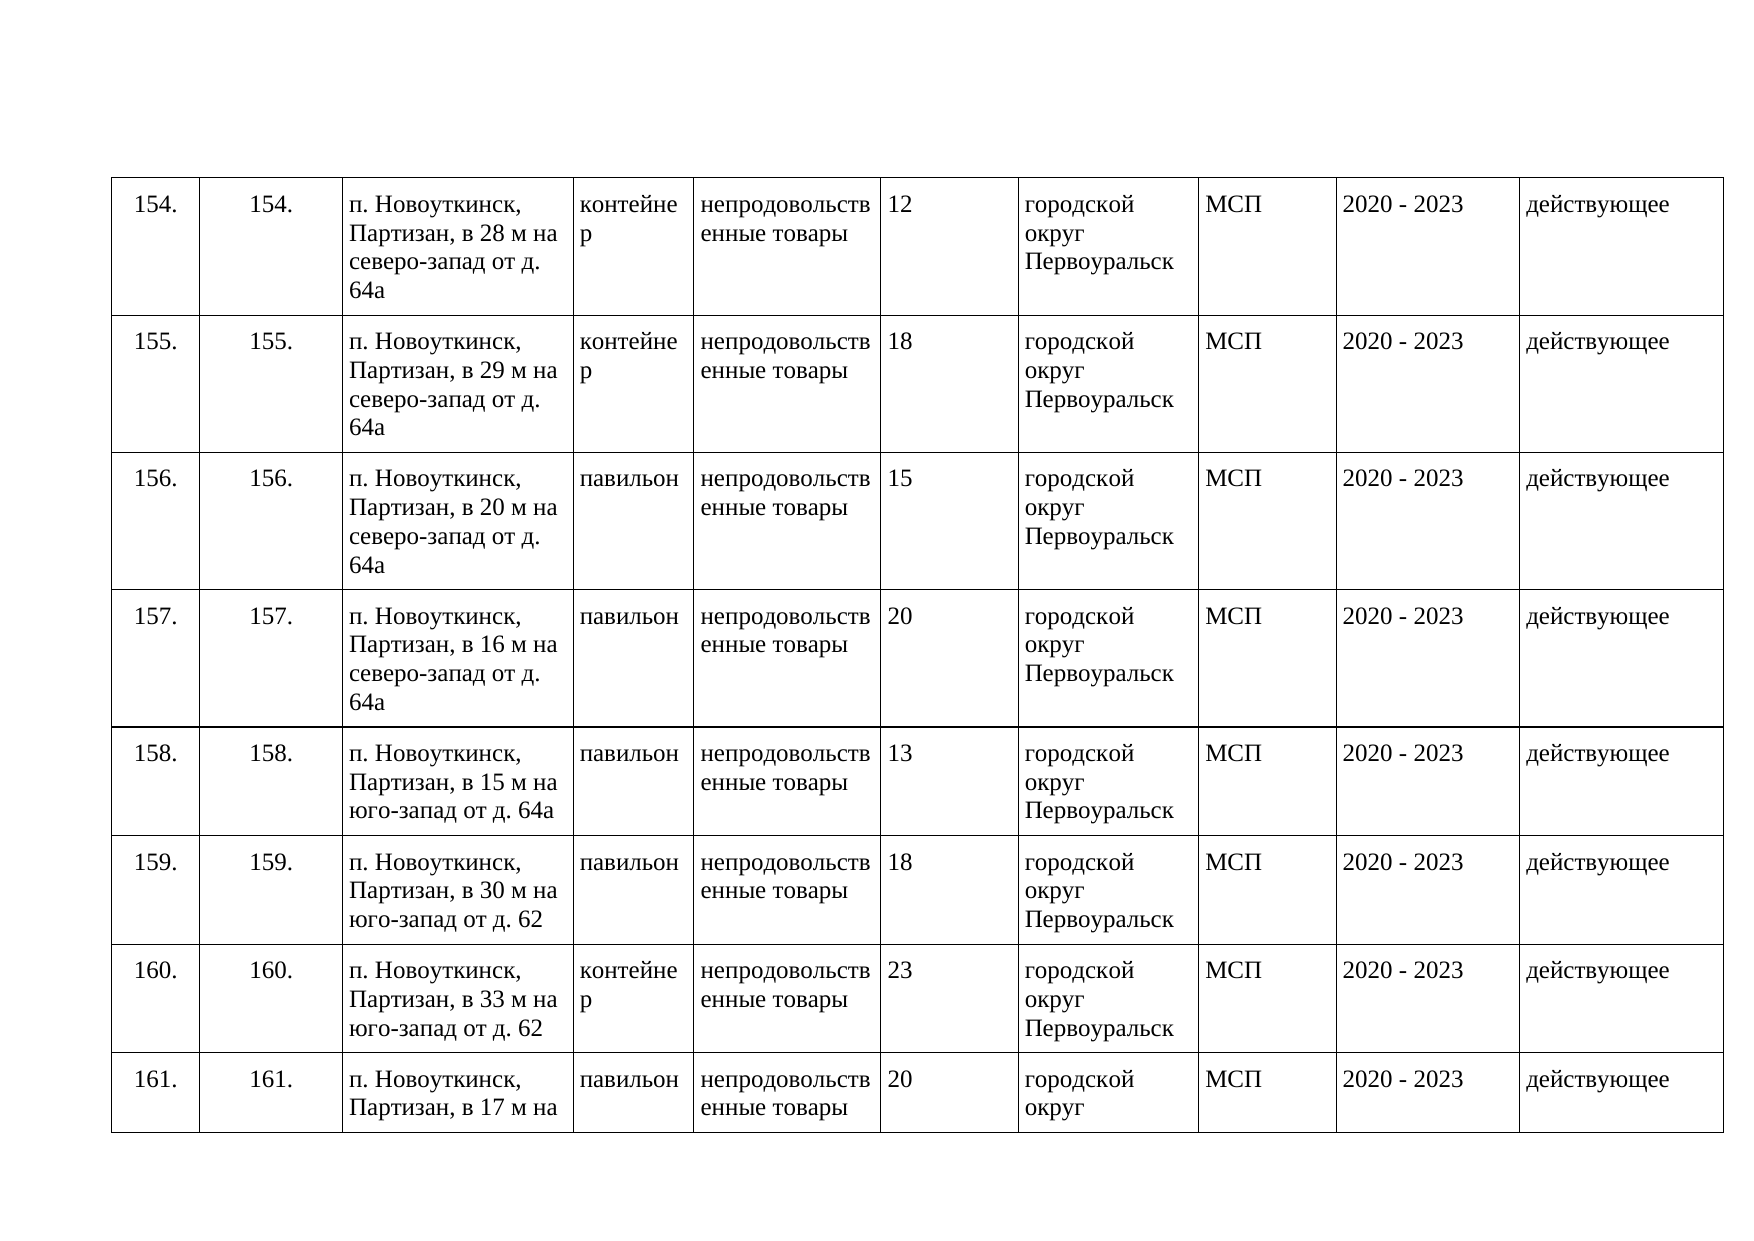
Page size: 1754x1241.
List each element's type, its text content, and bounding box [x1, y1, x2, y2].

table_cell п. Новоуткинск, Партизан, в 15 м на юго-запад от д. 64а [343, 728, 573, 835]
table_cell действующее [1520, 836, 1723, 943]
table_cell МСП [1199, 728, 1336, 835]
table_cell 161. [112, 1053, 199, 1132]
table_cell городской округ Первоуральск [1019, 836, 1198, 943]
table_cell контейнер [574, 945, 693, 1052]
table_cell 20 [881, 1053, 1018, 1132]
table_cell павильон [574, 1053, 693, 1132]
table_cell павильон [574, 728, 693, 835]
table_cell МСП [1199, 316, 1336, 452]
table_cell павильон [574, 590, 693, 726]
table_cell 13 [881, 728, 1018, 835]
table_cell контейнер [574, 178, 693, 314]
table_cell 156. [112, 453, 199, 589]
table_cell 160. [200, 945, 342, 1052]
table_cell непродовольственные товары [694, 945, 880, 1052]
table_cell п. Новоуткинск, Партизан, в 16 м на северо-запад от д. 64а [343, 590, 573, 726]
table_cell МСП [1199, 590, 1336, 726]
table_cell городской округ Первоуральск [1019, 728, 1198, 835]
table_cell городской округ Первоуральск [1019, 453, 1198, 589]
table_cell п. Новоуткинск, Партизан, в 28 м на северо-запад от д. 64а [343, 178, 573, 314]
table_cell 2020 - 2023 [1337, 1053, 1519, 1132]
table_cell 2020 - 2023 [1337, 836, 1519, 943]
table_cell 159. [112, 836, 199, 943]
table_cell непродовольственные товары [694, 316, 880, 452]
table_cell МСП [1199, 1053, 1336, 1132]
table_cell 154. [112, 178, 199, 314]
table_cell непродовольственные товары [694, 590, 880, 726]
table_cell действующее [1520, 316, 1723, 452]
table_cell 157. [112, 590, 199, 726]
table_cell городской округ Первоуральск [1019, 316, 1198, 452]
table_cell 158. [112, 728, 199, 835]
table_cell 159. [200, 836, 342, 943]
table_cell павильон [574, 453, 693, 589]
table_cell 2020 - 2023 [1337, 178, 1519, 314]
table_cell действующее [1520, 1053, 1723, 1132]
table_cell МСП [1199, 836, 1336, 943]
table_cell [694, 178, 880, 314]
table_cell непродовольственные товары [694, 836, 880, 943]
table_cell городской округ Первоуральск [1019, 590, 1198, 726]
table_cell 158. [200, 728, 342, 835]
table_cell 12 [881, 178, 1018, 314]
table_cell 20 [881, 590, 1018, 726]
table_cell городской округ Первоуральск [1019, 945, 1198, 1052]
table_cell действующее [1520, 453, 1723, 589]
table_cell МСП [1199, 178, 1336, 314]
table_cell МСП [1199, 453, 1336, 589]
table_cell 161. [200, 1053, 342, 1132]
table_cell действующее [1520, 728, 1723, 835]
table_cell контейнер [574, 316, 693, 452]
table_cell непродовольственные товары [694, 453, 880, 589]
table_cell 155. [200, 316, 342, 452]
table_cell п. Новоуткинск, Партизан, в 33 м на юго-запад от д. 62 [343, 945, 573, 1052]
table_cell непродовольственные товары [694, 728, 880, 835]
table_cell п. Новоуткинск, Партизан, в 29 м на северо-запад от д. 64а [343, 316, 573, 452]
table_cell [1019, 178, 1198, 314]
table_cell п. Новоуткинск, Партизан, в 20 м на северо-запад от д. 64а [343, 453, 573, 589]
table_cell действующее [1520, 590, 1723, 726]
table_cell 2020 - 2023 [1337, 728, 1519, 835]
table_cell 18 [881, 316, 1018, 452]
table_cell МСП [1199, 945, 1336, 1052]
table_cell 156. [200, 453, 342, 589]
table_cell 2020 - 2023 [1337, 945, 1519, 1052]
table_cell действующее [1520, 945, 1723, 1052]
table_cell 157. [200, 590, 342, 726]
table_cell 2020 - 2023 [1337, 316, 1519, 452]
table_cell 2020 - 2023 [1337, 590, 1519, 726]
table_cell 23 [881, 945, 1018, 1052]
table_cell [694, 1053, 880, 1132]
table_cell павильон [574, 836, 693, 943]
table_cell 18 [881, 836, 1018, 943]
table_cell 15 [881, 453, 1018, 589]
table_cell 154. [200, 178, 342, 314]
table_cell 155. [112, 316, 199, 452]
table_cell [343, 1053, 573, 1132]
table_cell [1019, 1053, 1198, 1132]
table_cell 2020 - 2023 [1337, 453, 1519, 589]
table_cell действующее [1520, 178, 1723, 314]
table_cell п. Новоуткинск, Партизан, в 30 м на юго-запад от д. 62 [343, 836, 573, 943]
table_cell 160. [112, 945, 199, 1052]
